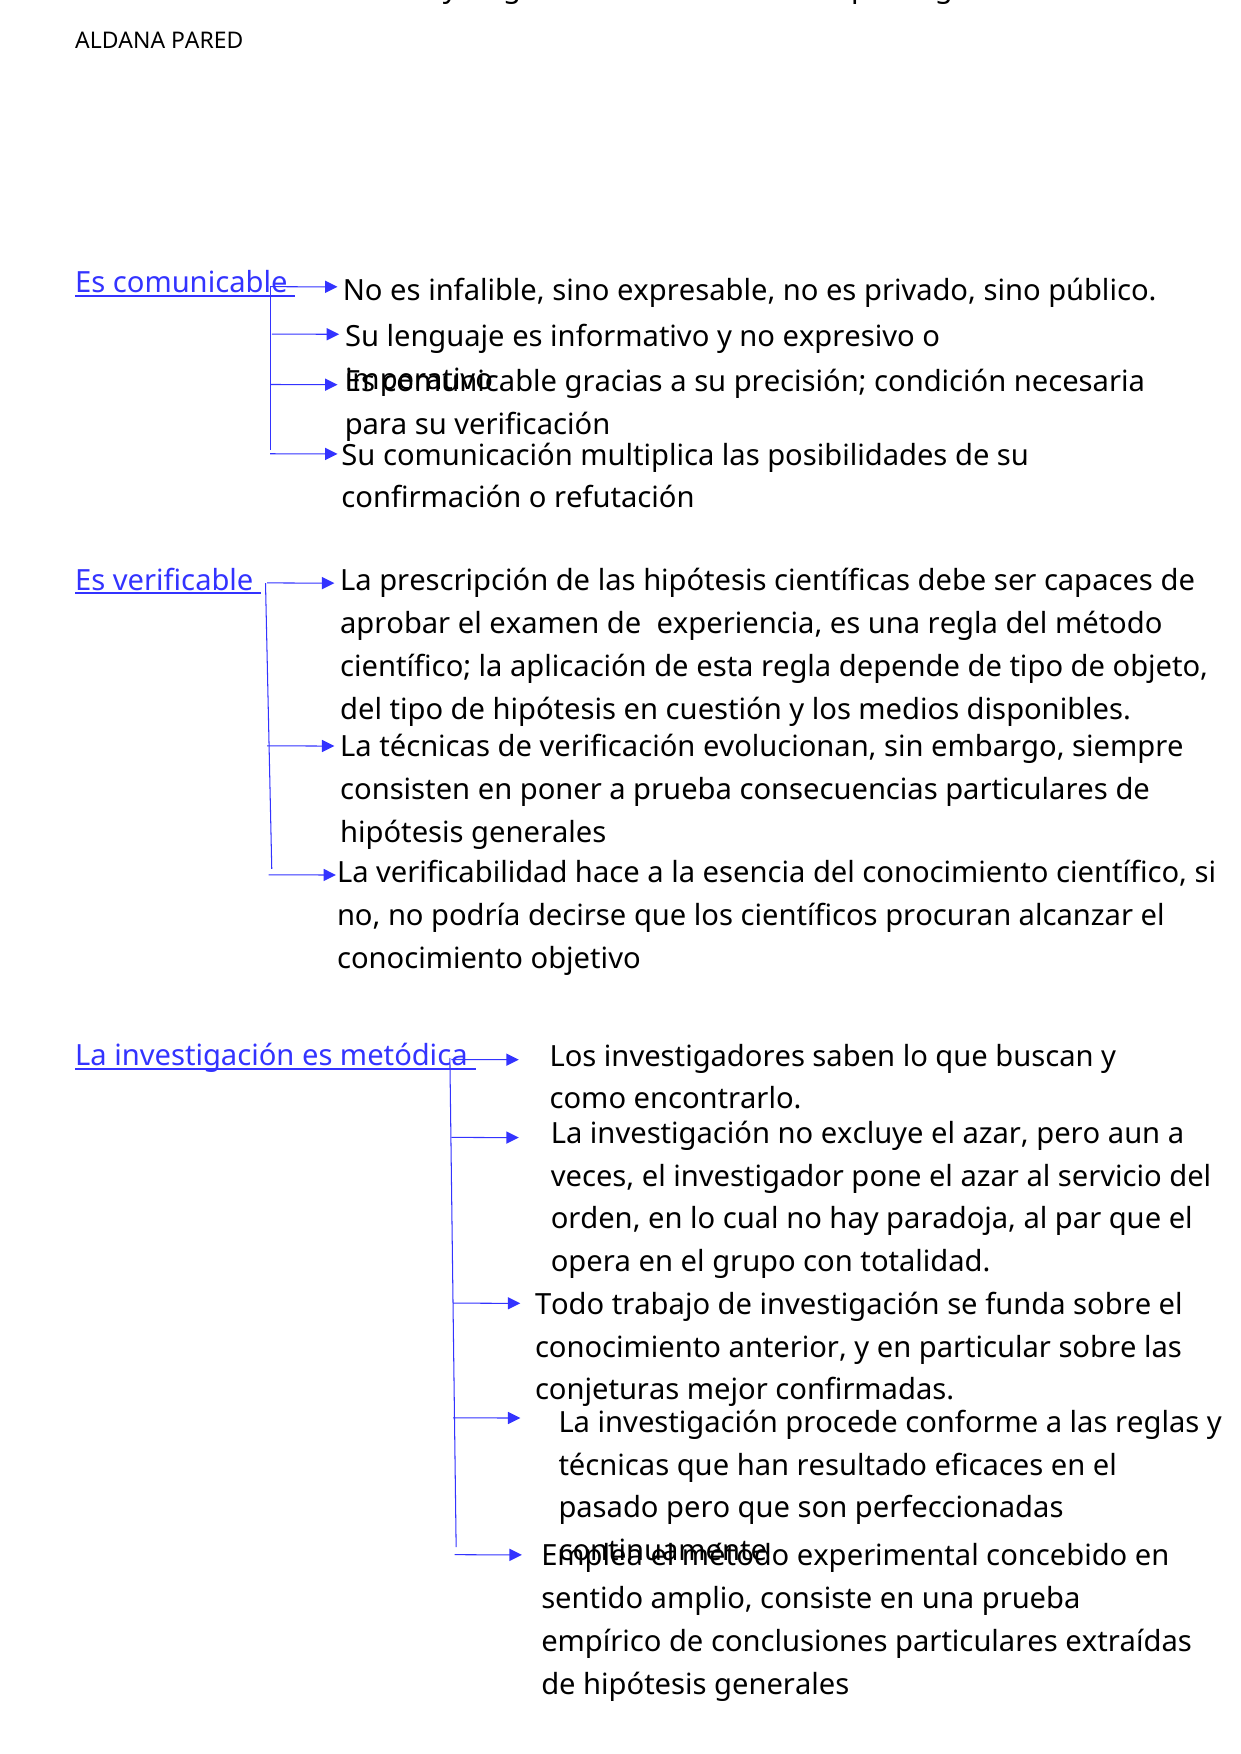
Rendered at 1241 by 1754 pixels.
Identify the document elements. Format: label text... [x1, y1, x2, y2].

text La investigación es metódica [75, 1034, 1165, 1074]
text Es verificable [75, 559, 1165, 598]
text Es comunicable [75, 261, 1165, 301]
